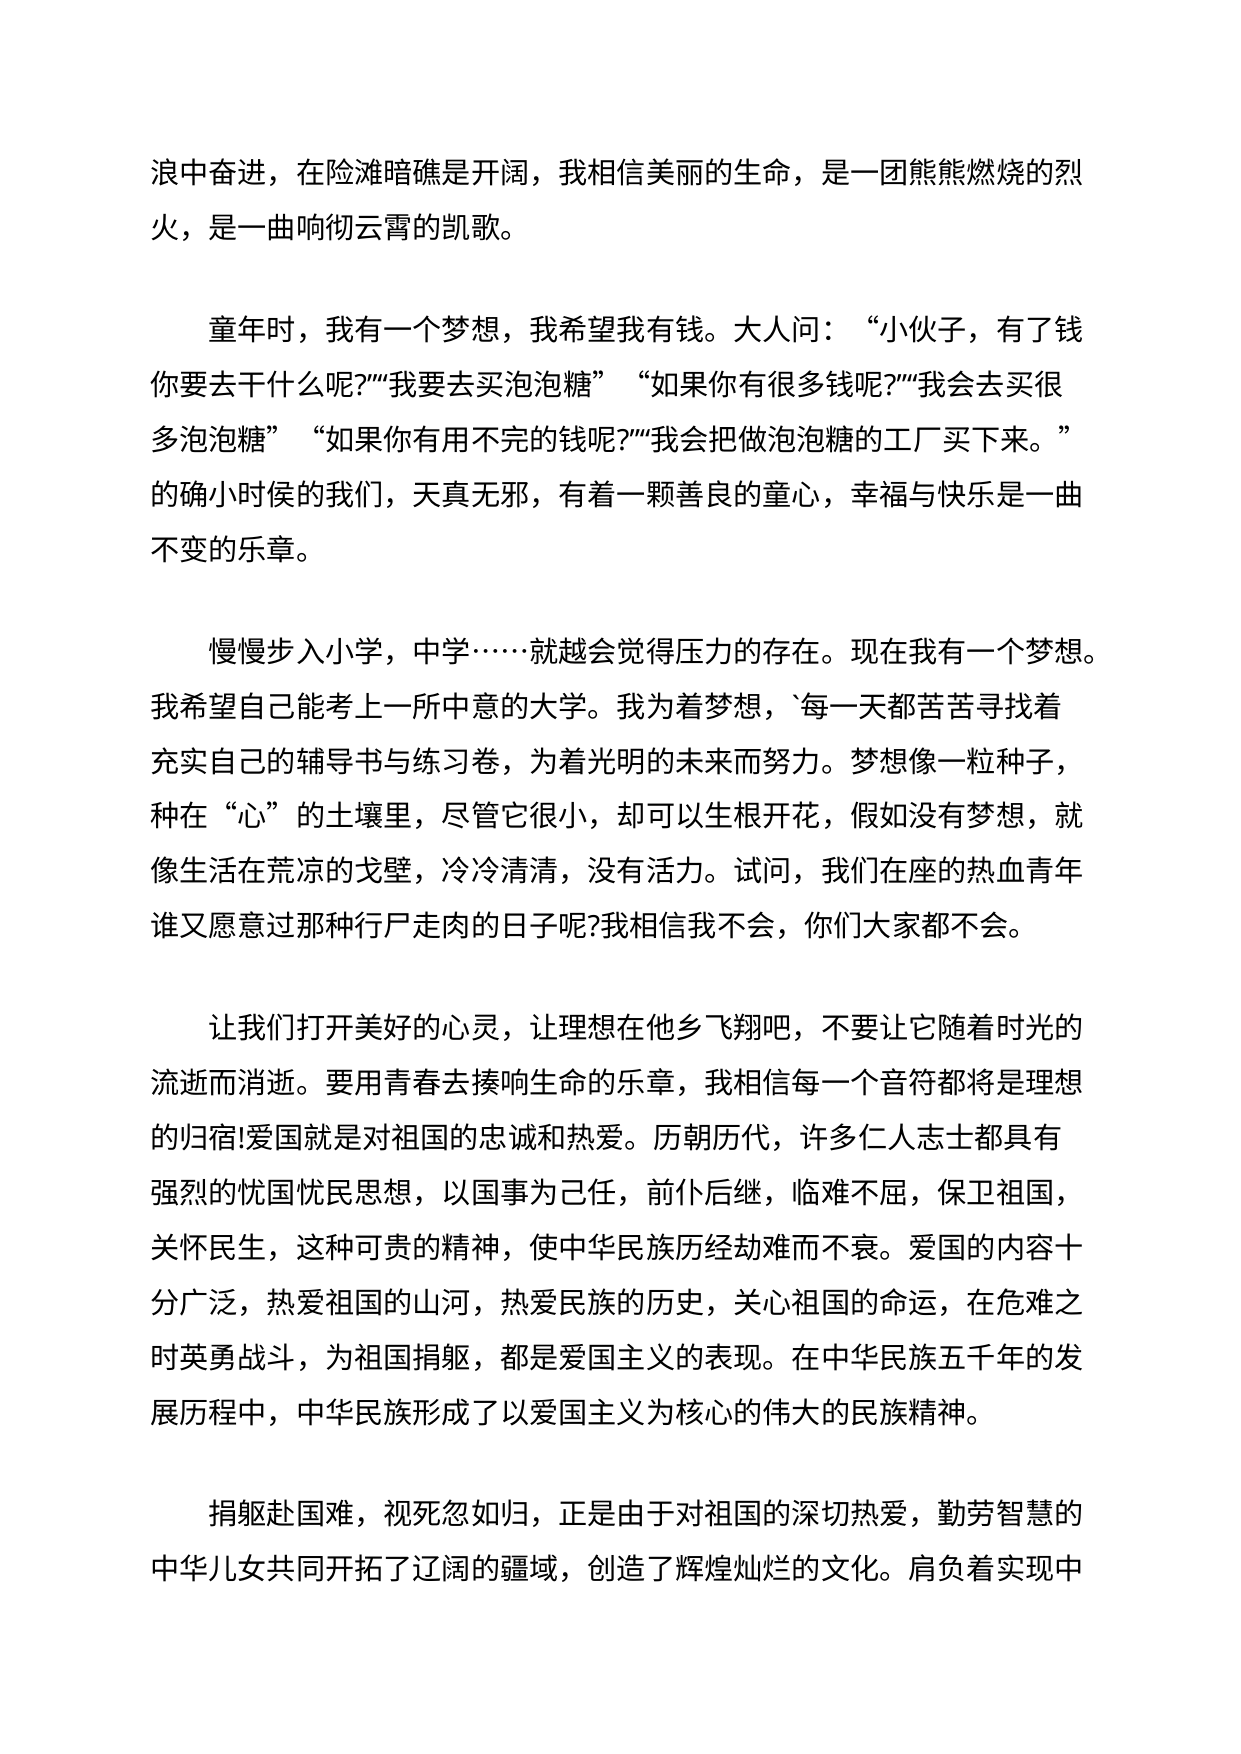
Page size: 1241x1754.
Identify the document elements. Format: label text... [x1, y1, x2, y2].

text 让我们打开美好的心灵，让理想在他乡飞翔吧，不要让它随着时光的流逝而消逝。要用青春去揍响生命的乐章，我相信每一个音符都将是理想的归宿!爱国就是对祖国的忠诚和热爱。历朝历代，许多仁人志士都具有强烈的忧国忧民思想，以国事为己任，前仆后继，临难不屈，保卫祖国，关怀民生，这种可贵的精神，使中华民族历经劫难而不衰。爱国的内容十分广泛，热爱祖国的山河，热爱民族的历史，关心祖国的命运，在危难之时英勇战斗，为祖国捐躯，都是爱国主义的表现。在中华民族五千年的发展历程中，中华民族形成了以爱国主义为核心的伟大的民族精神。 [150, 1005, 1090, 1431]
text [150, 150, 1090, 247]
text 慢慢步入小学，中学……就越会觉得压力的存在。现在我有一个梦想。我希望自己能考上一所中意的大学。我为着梦想，`每一天都苦苦寻找着充实自己的辅导书与练习卷，为着光明的未来而努力。梦想像一粒种子，种在“心”的土壤里，尽管它很小，却可以生根开花，假如没有梦想，就像生活在荒凉的戈壁，冷冷清清，没有活力。试问，我们在座的热血青年谁又愿意过那种行尸走肉的日子呢?我相信我不会，你们大家都不会。 [150, 628, 1090, 945]
text 童年时，我有一个梦想，我希望我有钱。大人问：“小伙子，有了钱你要去干什么呢?”“我要去买泡泡糖”“如果你有很多钱呢?”“我会去买很多泡泡糖”“如果你有用不完的钱呢?”“我会把做泡泡糖的工厂买下来。”的确小时侯的我们，天真无邪，有着一颗善良的童心，幸福与快乐是一曲不变的乐章。 [150, 307, 1090, 569]
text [150, 1491, 1090, 1588]
